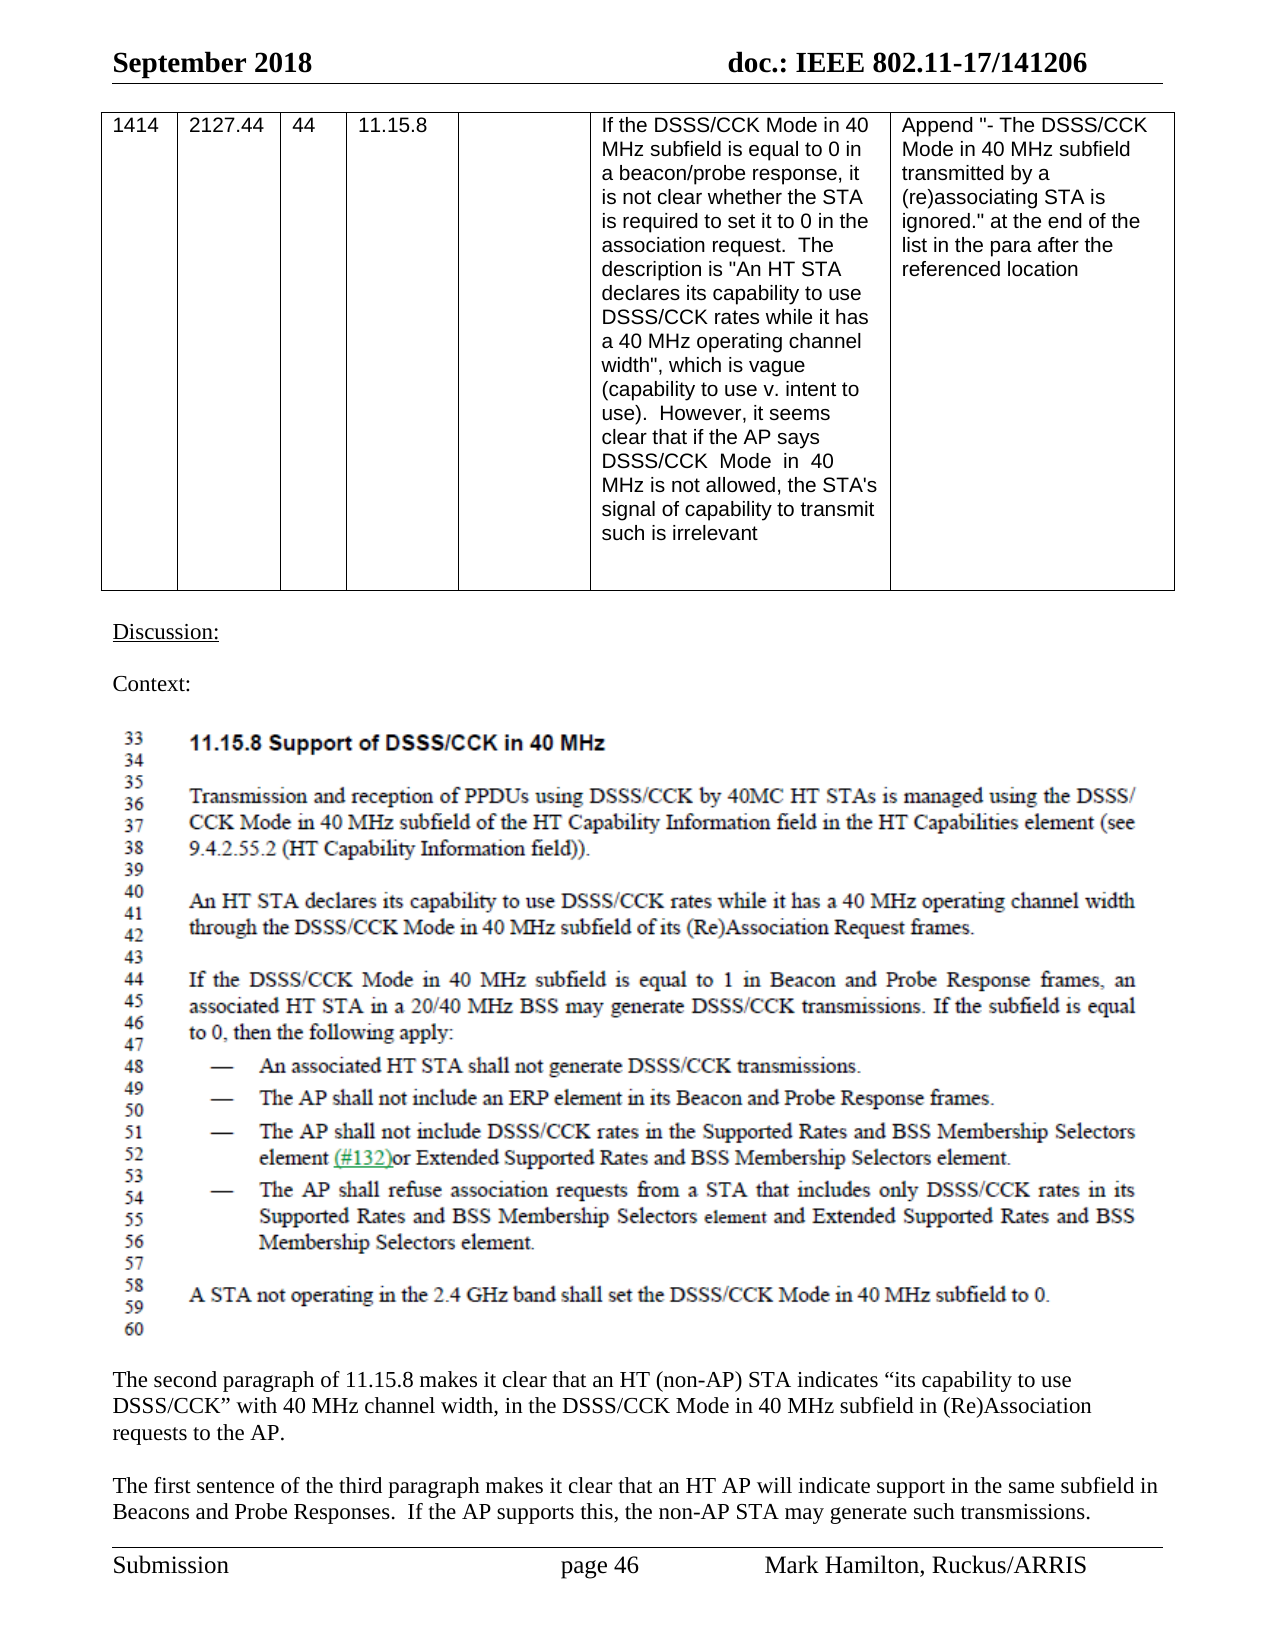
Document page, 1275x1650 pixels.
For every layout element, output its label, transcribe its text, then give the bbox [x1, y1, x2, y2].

table_header 2127.44 [178, 113, 280, 590]
table_header 44 [281, 113, 346, 590]
text Context: [112, 670, 1163, 697]
picture [112, 723, 1163, 1340]
table_header 1414 [102, 113, 177, 590]
table_header [459, 113, 590, 590]
text The first sentence of the third paragraph makes it clear that an HT AP will indicate support in the same subfield in Beacons and Probe Responses. If the AP supports this, the non-AP STA may generate such transmissions. [112, 1472, 1163, 1524]
table_header 11.15.8 [347, 113, 458, 590]
text The second paragraph of 11.15.8 makes it clear that an HT (non-AP) STA indicates “its capability to use DSSS/CCK” with 40 MHz channel width, in the DSSS/CCK Mode in 40 MHz subfield in (Re)Association requests to the AP. [112, 1366, 1163, 1445]
table_header Append "- The DSSS/CCK Mode in 40 MHz subfield transmitted by a (re)associating STA is ignored." at the end of the list in the para after the referenced location [891, 113, 1174, 590]
table_header If the DSSS/CCK Mode in 40 MHz subfield is equal to 0 in a beacon/probe response, it is not clear whether the STA is required to set it to 0 in the association request. The description is "An HT STA declares its capability to use DSSS/CCK rates while it has a 40 MHz operating channel width", which is vague (capability to use v. intent to use). However, it seems clear that if the AP says DSSS/CCK Mode in 40 MHz is not allowed, the STA's signal of capability to transmit such is irrelevant [591, 113, 890, 590]
text Discussion: [112, 618, 1163, 644]
